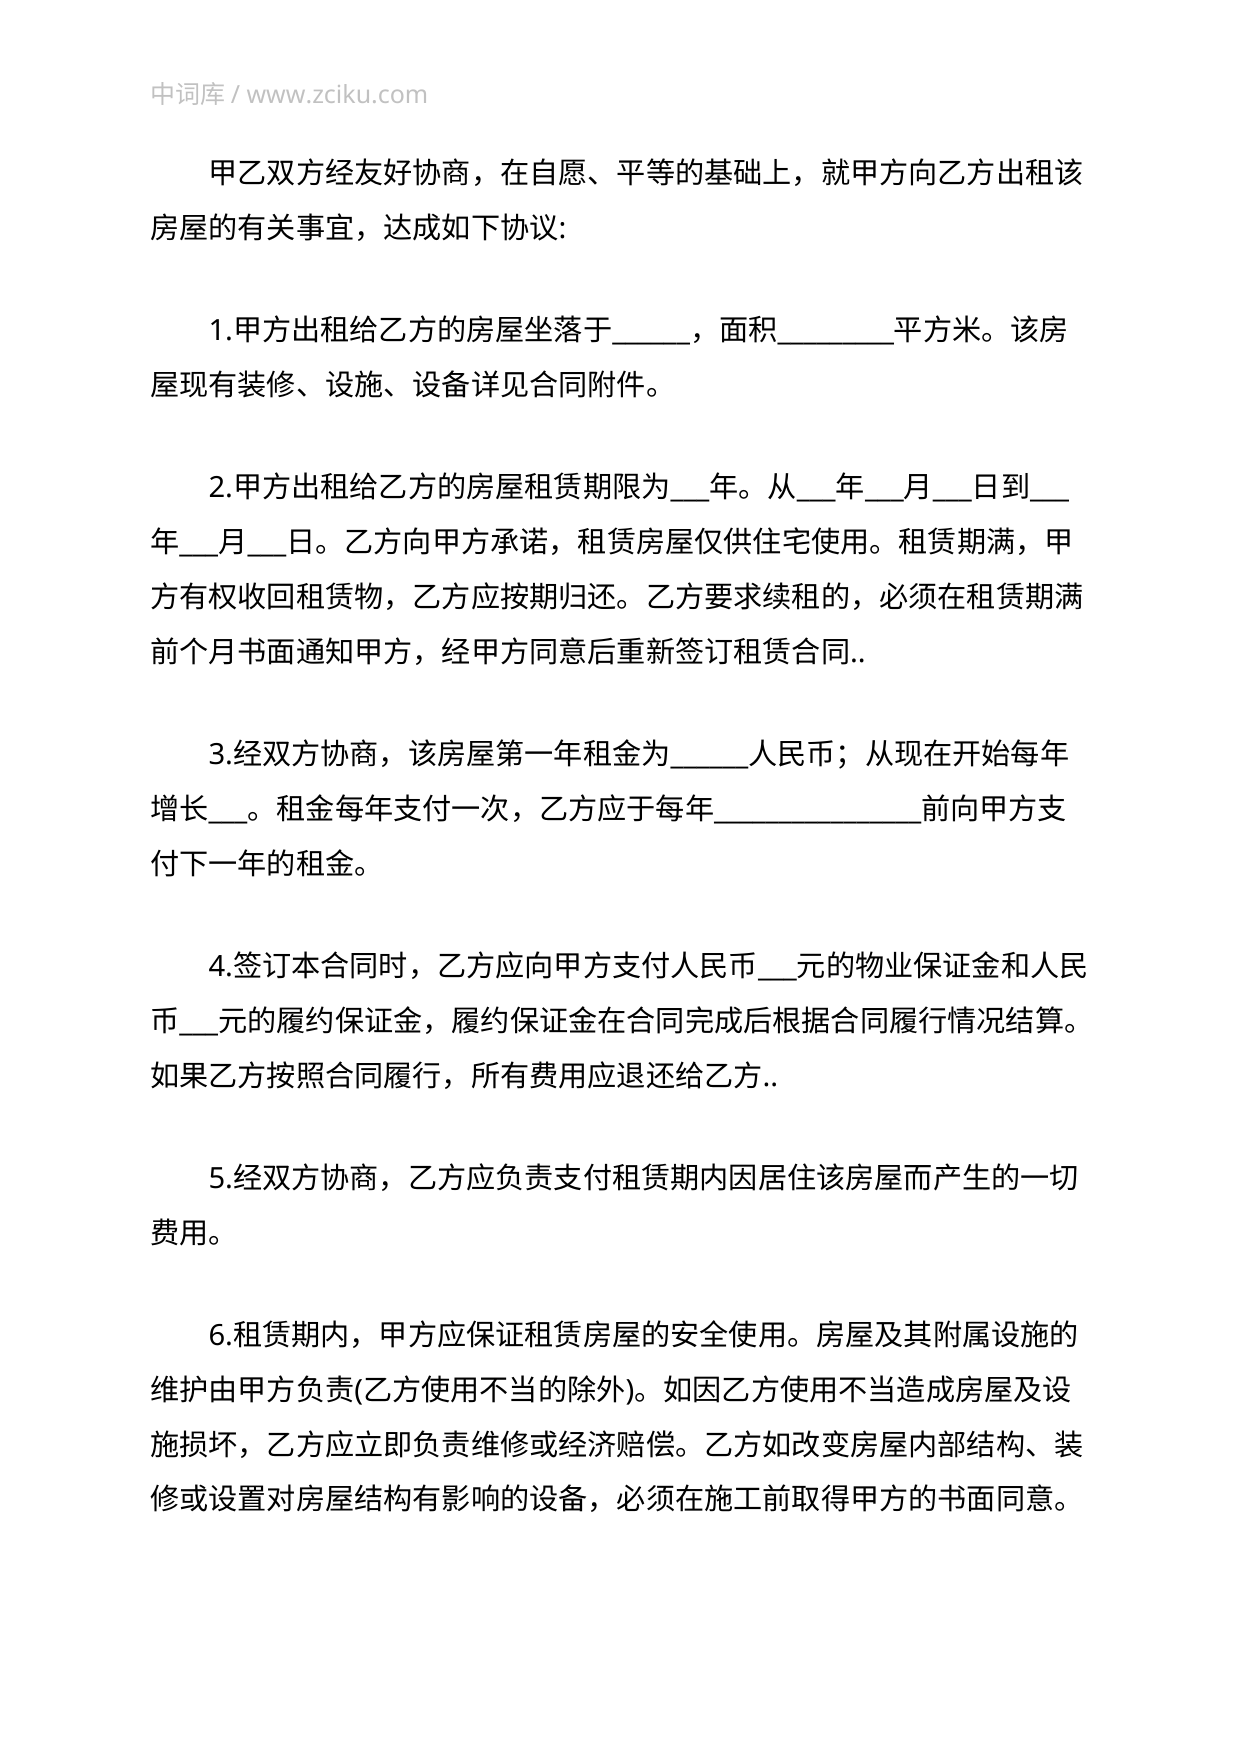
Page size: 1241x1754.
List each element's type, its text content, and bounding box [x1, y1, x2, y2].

text 2.甲方出租给乙方的房屋租赁期限为___年。从___年___月___日到___年___月___日。乙方向甲方承诺，租赁房屋仅供住宅使用。租赁期满，甲方有权收回租赁物，乙方应按期归还。乙方要求续租的，必须在租赁期满前个月书面通知甲方，经甲方同意后重新签订租赁合同.. [150, 464, 1090, 671]
text 甲乙双方经友好协商，在自愿、平等的基础上，就甲方向乙方出租该房屋的有关事宜，达成如下协议: [150, 150, 1090, 247]
text 5.经双方协商，乙方应负责支付租赁期内因居住该房屋而产生的一切费用。 [150, 1154, 1090, 1252]
text 3.经双方协商，该房屋第一年租金为______人民币；从现在开始每年增长___。租金每年支付一次，乙方应于每年________________前向甲方支付下一年的租金。 [150, 731, 1090, 883]
text 6.租赁期内，甲方应保证租赁房屋的安全使用。房屋及其附属设施的维护由甲方负责(乙方使用不当的除外)。如因乙方使用不当造成房屋及设施损坏，乙方应立即负责维修或经济赔偿。乙方如改变房屋内部结构、装修或设置对房屋结构有影响的设备，必须在施工前取得甲方的书面同意。 [150, 1311, 1090, 1518]
text 4.签订本合同时，乙方应向甲方支付人民币___元的物业保证金和人民币___元的履约保证金，履约保证金在合同完成后根据合同履行情况结算。如果乙方按照合同履行，所有费用应退还给乙方.. [150, 942, 1090, 1095]
text 1.甲方出租给乙方的房屋坐落于______，面积_________平方米。该房屋现有装修、设施、设备详见合同附件。 [150, 307, 1090, 404]
